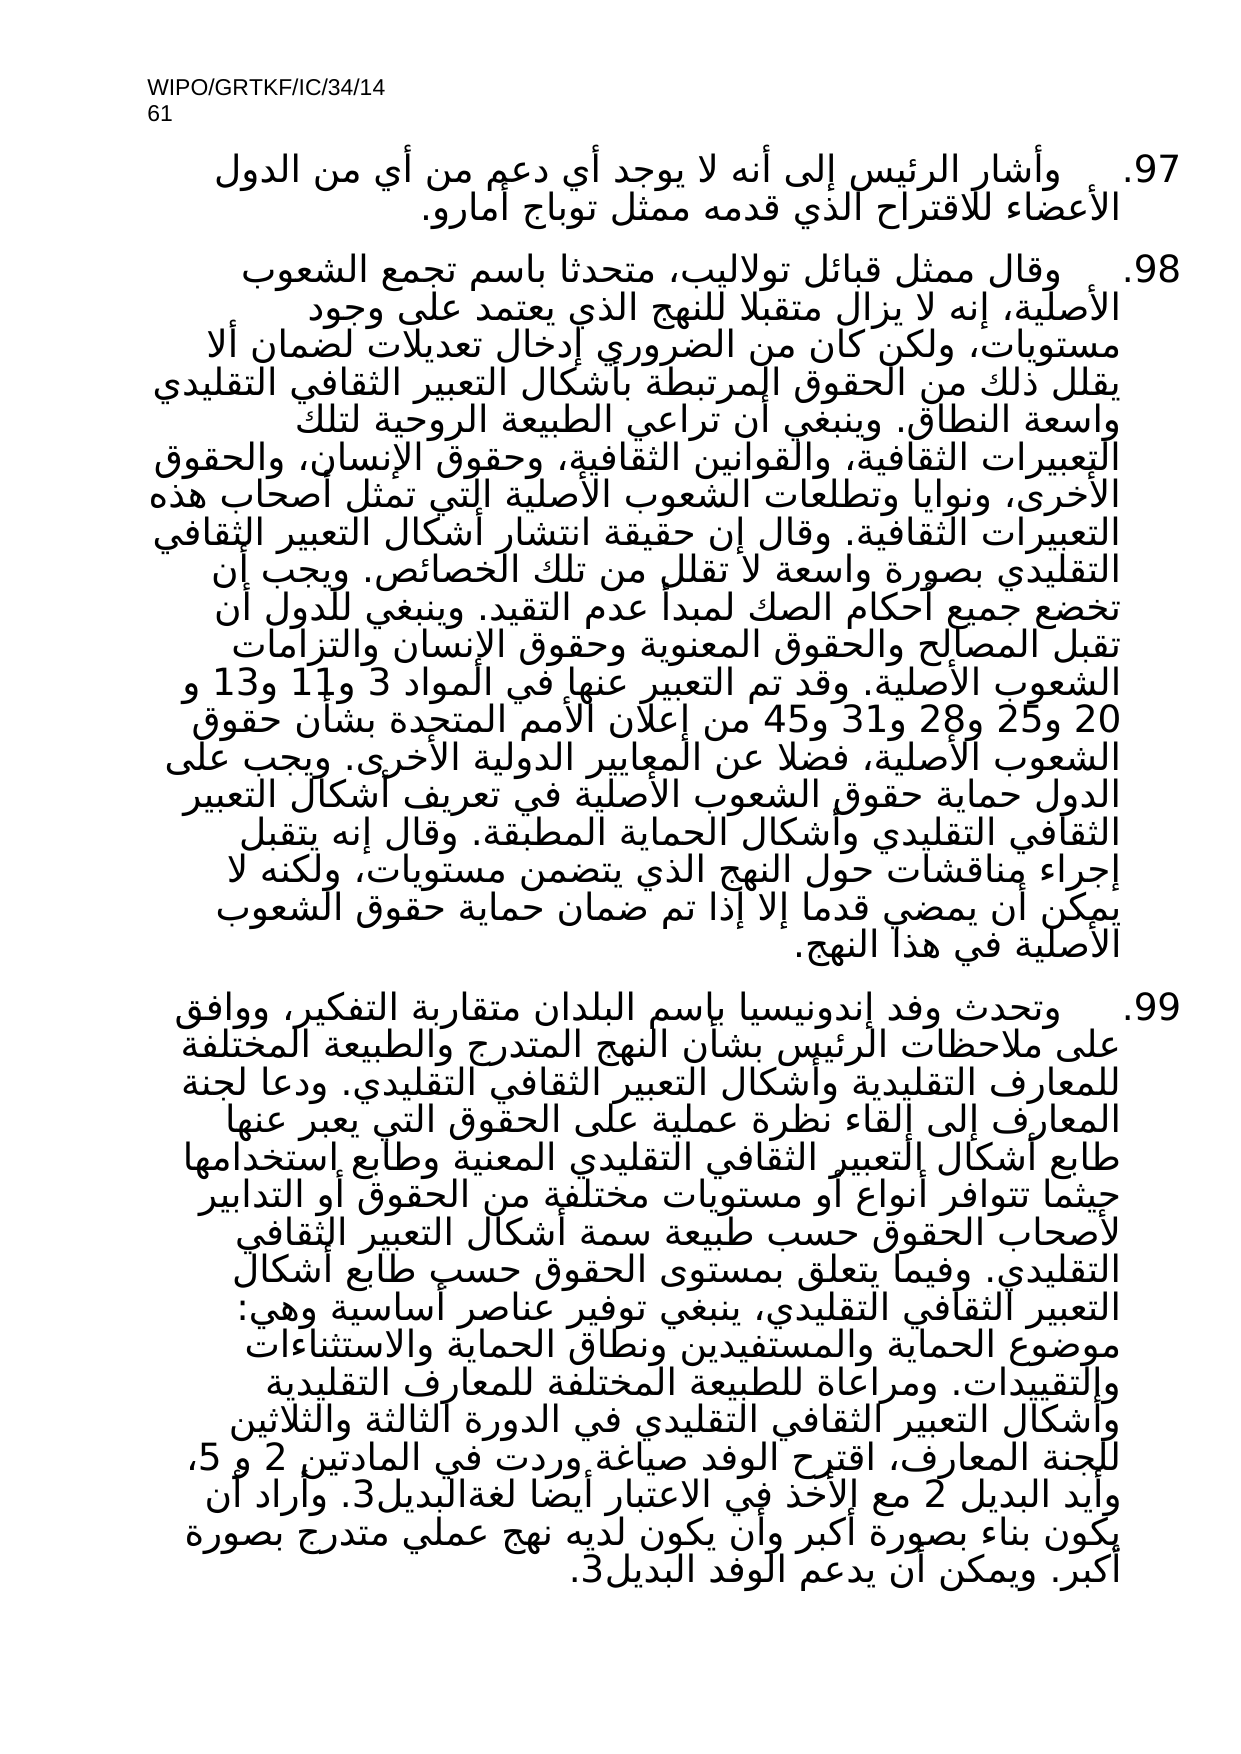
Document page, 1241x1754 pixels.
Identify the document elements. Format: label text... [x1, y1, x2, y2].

list وأشار الرئيس إلى أنه لا يوجد أي دعم من أي من الدول الأعضاء للاقتراح الذي قدمه ممثل توباج أمارو. [147, 153, 1122, 228]
list وتحدث وفد إندونيسيا باسم البلدان متقاربة التفكير، ووافق على ملاحظات الرئيس بشأن النهج المتدرج والطبيعة المختلفة للمعارف التقليدية وأشكال التعبير الثقافي التقليدي. ودعا لجنة المعارف إلى إلقاء نظرة عملية على الحقوق التي يعبر عنها طابع أشكال التعبير الثقافي التقليدي المعنية وطابع استخدامها حيثما تتوافر أنواع أو مستويات مختلفة من الحقوق أو التدابير لأصحاب الحقوق حسب طبيعة سمة أشكال التعبير الثقافي التقليدي. وفيما يتعلق بمستوى الحقوق حسب طابع أشكال التعبير الثقافي التقليدي، ينبغي توفير عناصر أساسية وهي: موضوع الحماية والمستفيدين ونطاق الحماية والاستثناءات والتقييدات. ومراعاة للطبيعة المختلفة للمعارف التقليدية وأشكال التعبير الثقافي التقليدي في الدورة الثالثة والثلاثين للجنة المعارف، اقترح الوفد صياغة وردت في المادتين 2 و 5، وأيد البديل 2 مع الأخذ في الاعتبار أيضا لغةالبديل3. وأراد أن يكون بناء بصورة أكبر وأن يكون لديه نهج عملي متدرج بصورة أكبر. ويمكن أن يدعم الوفد البديل3. [147, 990, 1122, 1590]
list وقال ممثل قبائل تولاليب، متحدثا باسم تجمع الشعوب الأصلية، إنه لا يزال متقبلا للنهج الذي يعتمد على وجود مستويات، ولكن كان من الضروري إدخال تعديلات لضمان ألا يقلل ذلك من الحقوق المرتبطة بأشكال التعبير الثقافي التقليدي واسعة النطاق. وينبغي أن تراعي الطبيعة الروحية لتلك التعبيرات الثقافية، والقوانين الثقافية، وحقوق الإنسان، والحقوق الأخرى، ونوايا وتطلعات الشعوب الأصلية التي تمثل أصحاب هذه التعبيرات الثقافية. وقال إن حقيقة انتشار أشكال التعبير الثقافي التقليدي بصورة واسعة لا تقلل من تلك الخصائص. ويجب أن تخضع جميع أحكام الصك لمبدأ عدم التقيد. وينبغي للدول أن تقبل المصالح والحقوق المعنوية وحقوق الإنسان والتزامات الشعوب الأصلية. وقد تم التعبير عنها في المواد 3 و11 و13 و20 و25 و28 و31 و45 من إعلان الأمم المتحدة بشأن حقوق الشعوب الأصلية، فضلا عن المعايير الدولية الأخرى. ويجب على الدول حماية حقوق الشعوب الأصلية في تعريف أشكال التعبير الثقافي التقليدي وأشكال الحماية المطبقة. وقال إنه يتقبل إجراء مناقشات حول النهج الذي يتضمن مستويات، ولكنه لا يمكن أن يمضي قدما إلا إذا تم ضمان حماية حقوق الشعوب الأصلية في هذا النهج. [147, 253, 1122, 965]
